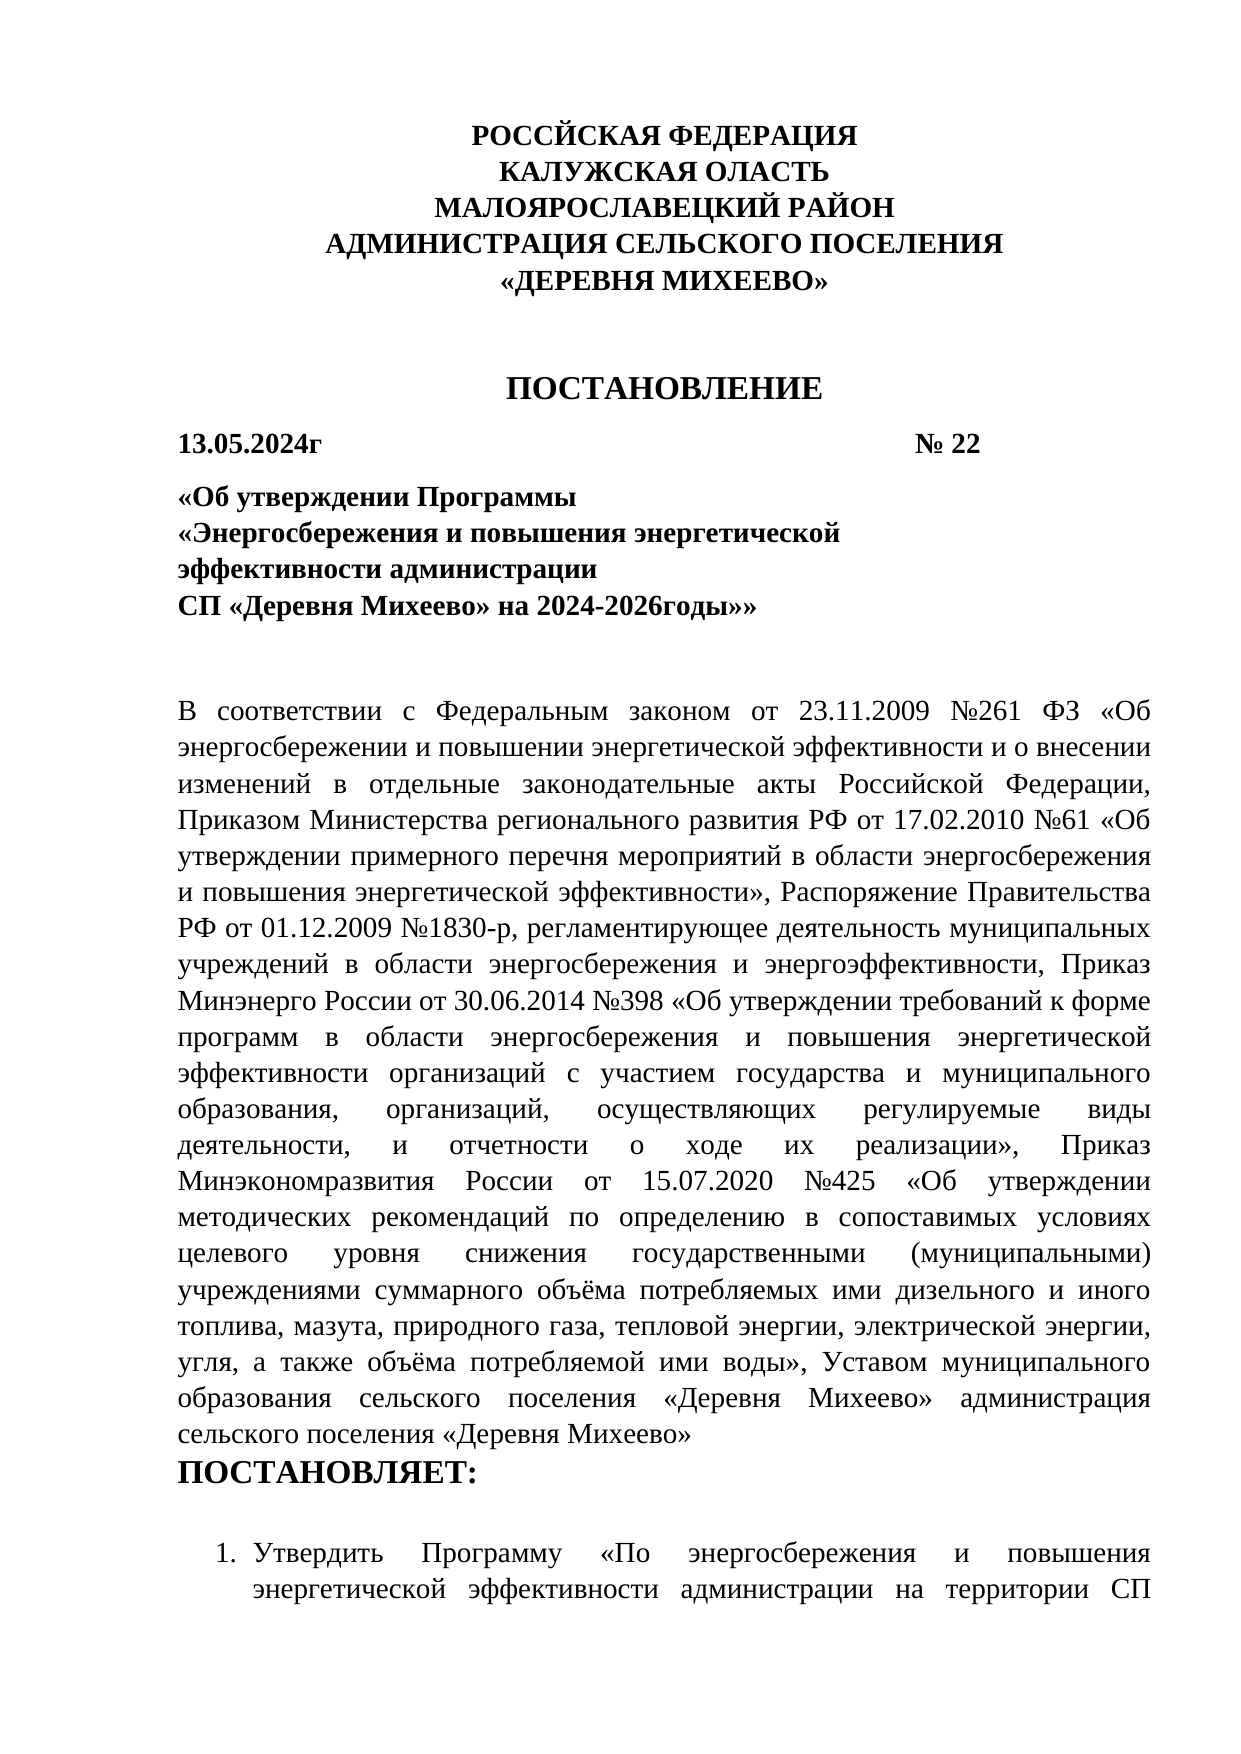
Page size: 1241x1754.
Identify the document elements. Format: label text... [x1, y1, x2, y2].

text ПОСТАНОВЛЯЕТ: [177, 1452, 1152, 1491]
text 13.05.2024г № 22 [177, 426, 1152, 460]
text СП «Деревня Михеево» на 2024-2026годы»» [177, 588, 1152, 621]
text РОССЙСКАЯ ФЕДЕРАЦИЯ КАЛУЖСКАЯ ОЛАСТЬ МАЛОЯРОСЛАВЕЦКИЙ РАЙОН АДМИНИСТРАЦИЯ СЕЛЬСКОГО ПОСЕЛЕНИЯ «ДЕРЕВНЯ МИХЕЕВО» [177, 118, 1152, 296]
text эффективности администрации [177, 551, 1152, 585]
text ПОСТАНОВЛЕНИЕ [177, 368, 1152, 407]
text В соответствии с Федеральным законом от 23.11.2009 №261 ФЗ «Об энергосбережении и повышении энергетической эффективности и о внесении изменений в отдельные законодательные акты Российской Федерации, Приказом Министерства регионального развития РФ от 17.02.2010 №61 «Об утверждении примерного перечня мероприятий в области энергосбережения и повышения энергетической эффективности», Распоряжение Правительства РФ от 01.12.2009 №1830-р, регламентирующее деятельность муниципальных учреждений в области энергосбережения и энергоэффективности, Приказ Минэнерго России от 30.06.2014 №398 «Об утверждении требований к форме программ в области энергосбережения и повышения энергетической эффективности организаций с участием государства и муниципального образования, организаций, осуществляющих регулируемые виды деятельности, и отчетности о ходе их реализации», Приказ Минэкономразвития России от 15.07.2020 №425 «Об утверждении методических рекомендаций по определению в сопоставимых условиях целевого уровня снижения государственными (муниципальными) учреждениями суммарного объёма потребляемых ими дизельного и иного топлива, мазута, природного газа, тепловой энергии, электрической энергии, угля, а также объёма потребляемой ими воды», Уставом муниципального образования сельского поселения «Деревня Михеево» администрация сельского поселения «Деревня Михеево» [177, 693, 1152, 1450]
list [215, 1535, 1152, 1605]
text «Об утверждении Программы [177, 479, 1152, 513]
text «Энергосбережения и повышения энергетической [177, 515, 1152, 549]
